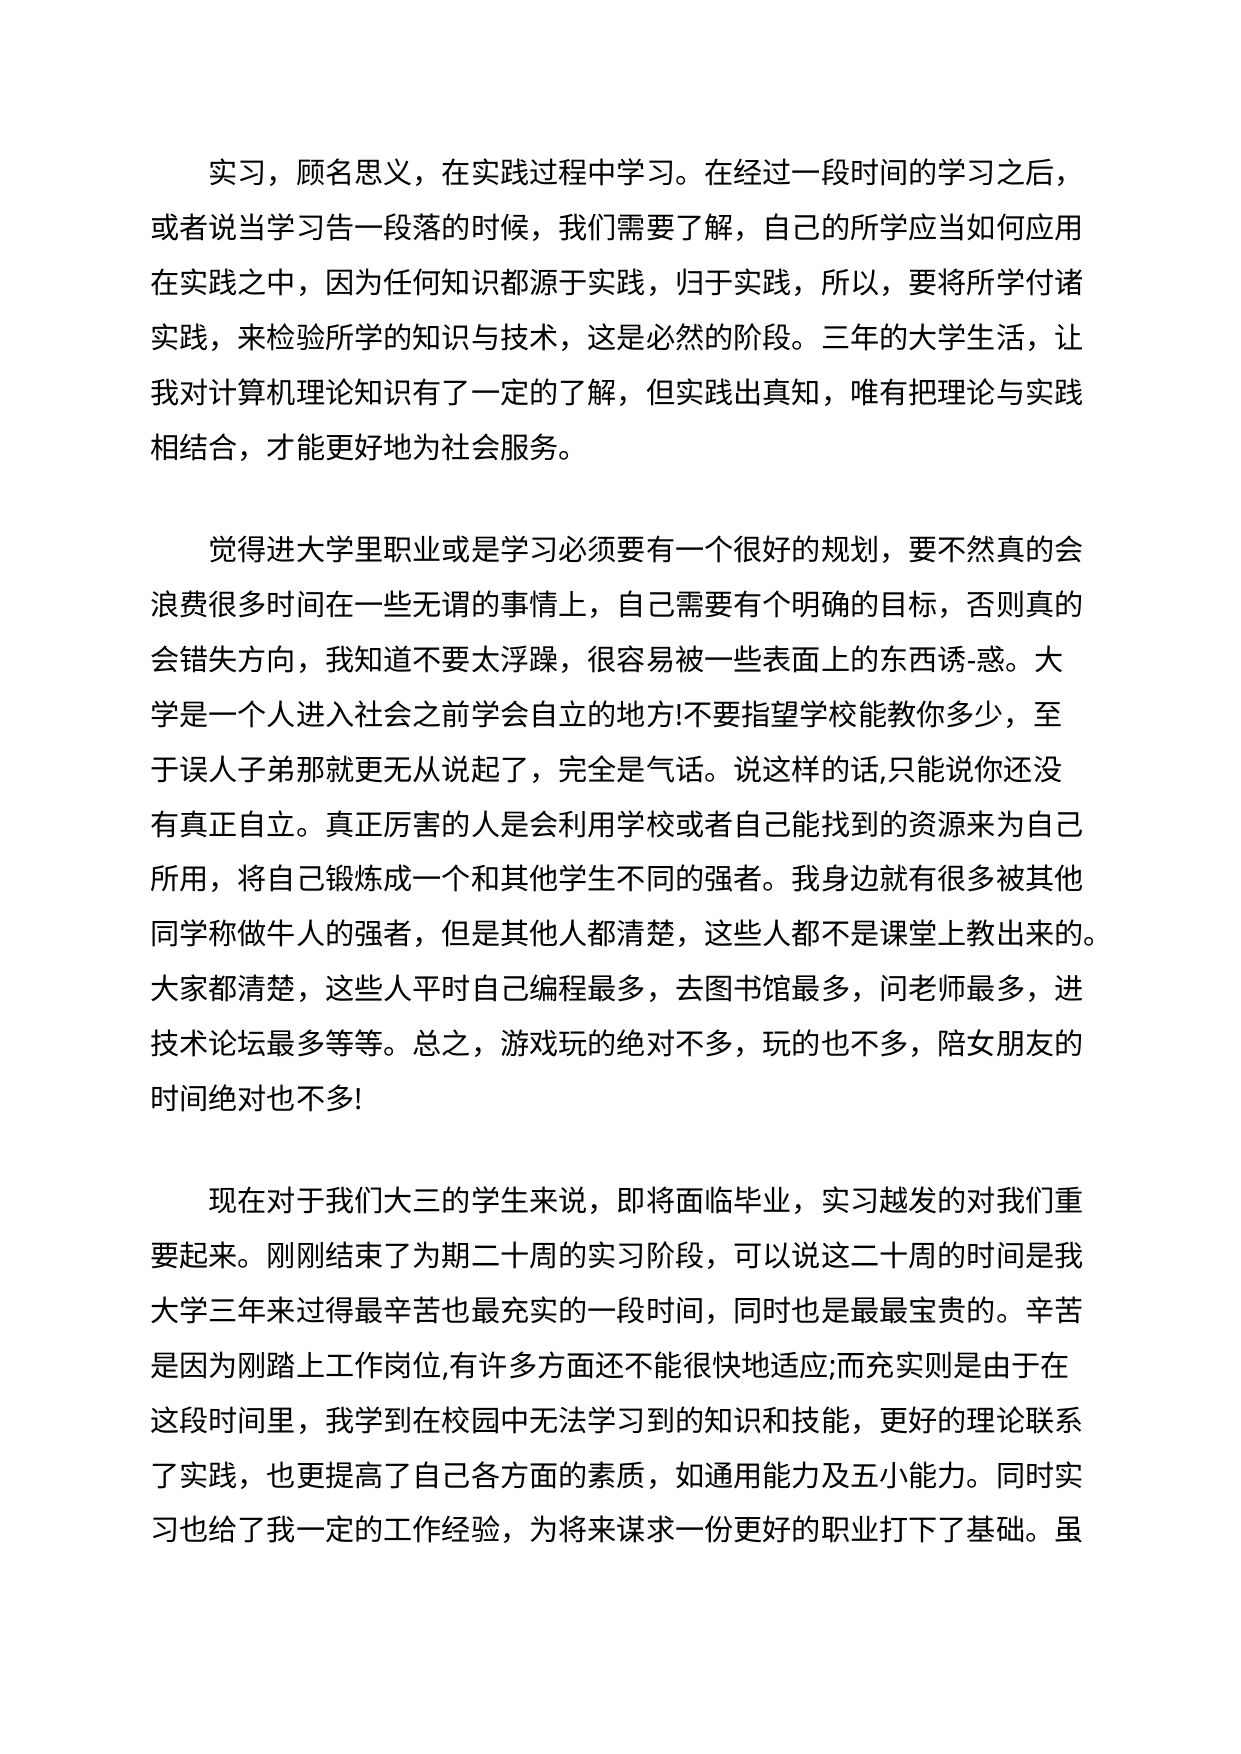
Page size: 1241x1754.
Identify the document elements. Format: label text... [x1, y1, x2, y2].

text 实习，顾名思义，在实践过程中学习。在经过一段时间的学习之后，或者说当学习告一段落的时候，我们需要了解，自己的所学应当如何应用在实践之中，因为任何知识都源于实践，归于实践，所以，要将所学付诸实践，来检验所学的知识与技术，这是必然的阶段。三年的大学生活，让我对计算机理论知识有了一定的了解，但实践出真知，唯有把理论与实践相结合，才能更好地为社会服务。 [150, 150, 1090, 467]
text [150, 1177, 1090, 1549]
text 觉得进大学里职业或是学习必须要有一个很好的规划，要不然真的会浪费很多时间在一些无谓的事情上，自己需要有个明确的目标，否则真的会错失方向，我知道不要太浮躁，很容易被一些表面上的东西诱-惑。大学是一个人进入社会之前学会自立的地方!不要指望学校能教你多少，至于误人子弟那就更无从说起了，完全是气话。说这样的话,只能说你还没有真正自立。真正厉害的人是会利用学校或者自己能找到的资源来为自己所用，将自己锻炼成一个和其他学生不同的强者。我身边就有很多被其他同学称做牛人的强者，但是其他人都清楚，这些人都不是课堂上教出来的。大家都清楚，这些人平时自己编程最多，去图书馆最多，问老师最多，进技术论坛最多等等。总之，游戏玩的绝对不多，玩的也不多，陪女朋友的时间绝对也不多! [150, 526, 1090, 1118]
